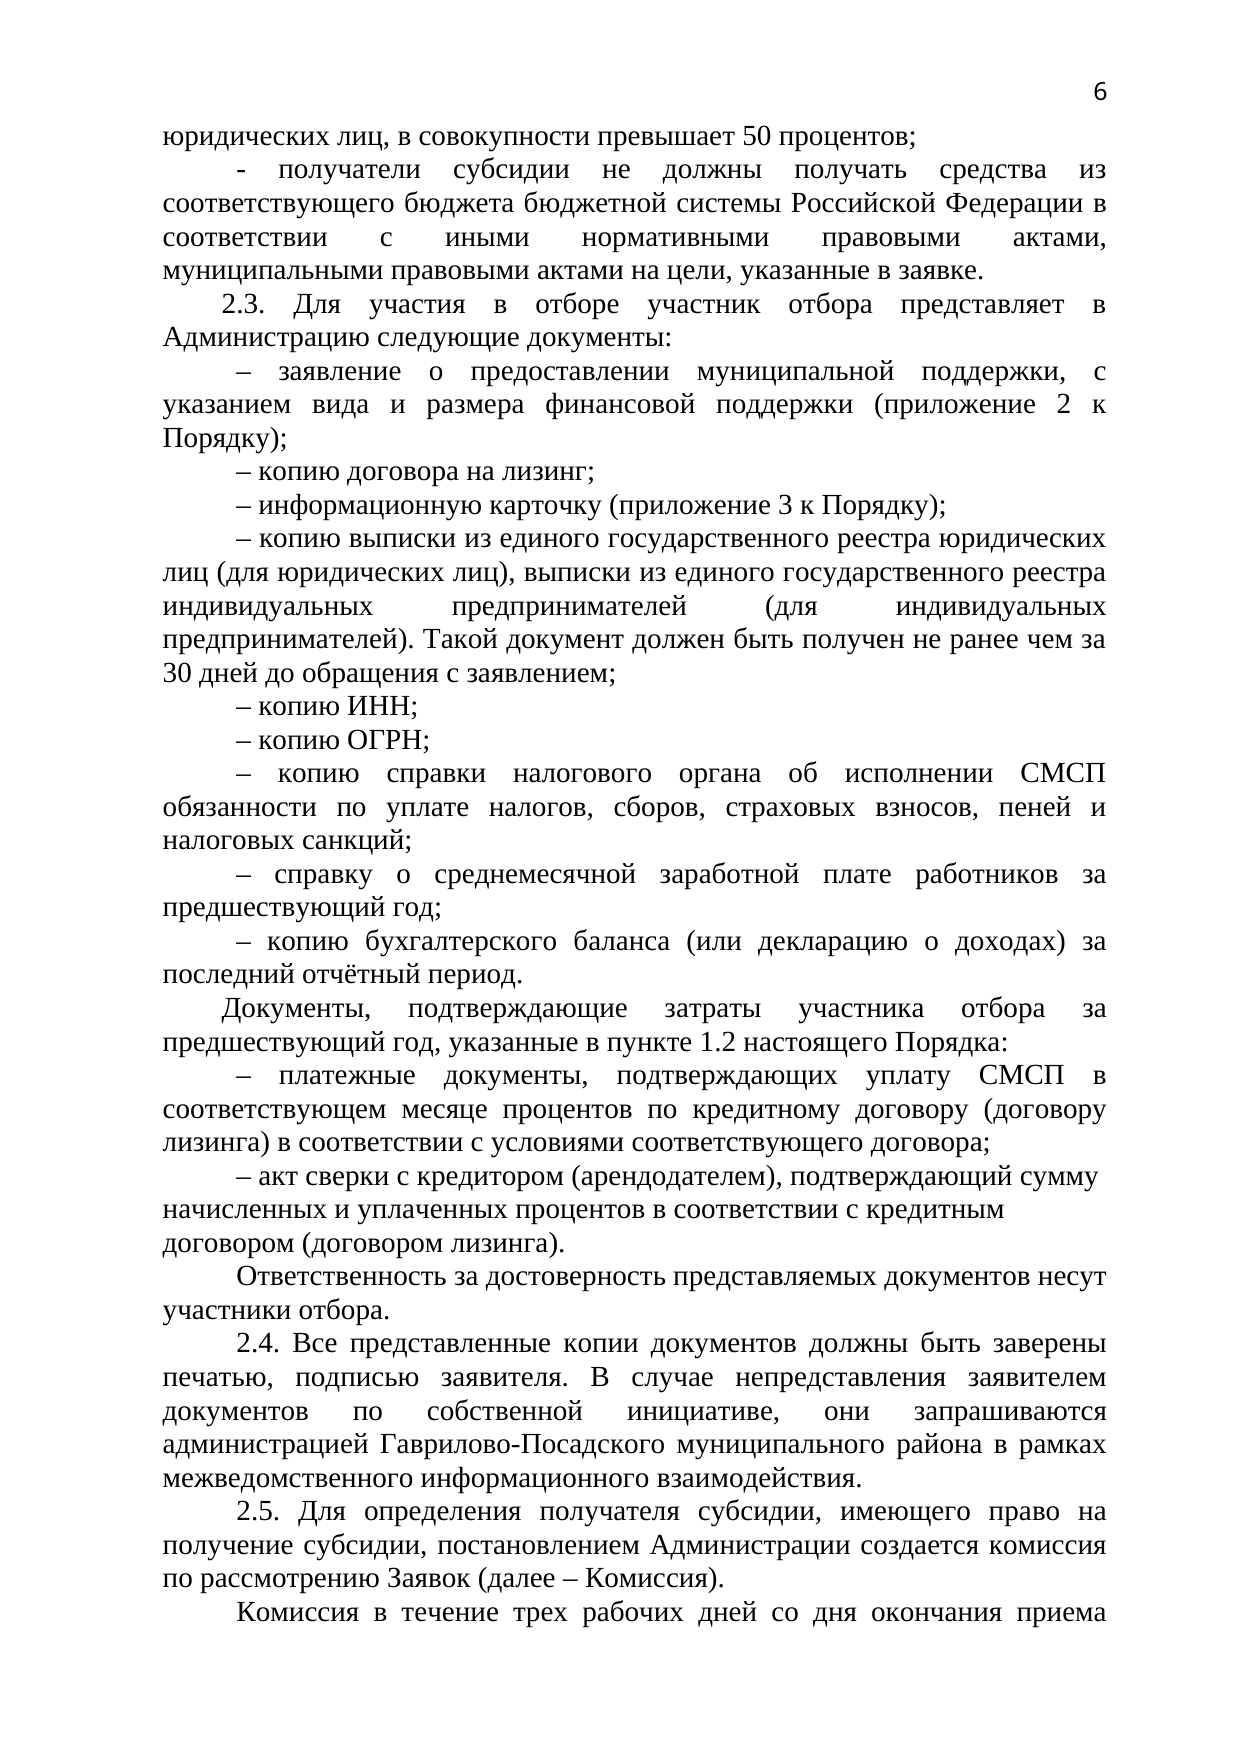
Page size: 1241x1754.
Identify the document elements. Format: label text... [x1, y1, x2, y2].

text 2.3. Для участия в отборе участник отбора представляет в Администрацию следующие документы: [162, 286, 1107, 353]
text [162, 118, 1107, 152]
text – платежные документы, подтверждающих уплату СМСП в соответствующем месяце процентов по кредитному договору (договору лизинга) в соответствии с условиями соответствующего договора; [162, 1057, 1107, 1158]
text Документы, подтверждающие затраты участника отбора за предшествующий год, указанные в пункте 1.2 настоящего Порядка: [162, 990, 1107, 1057]
text Ответственность за достоверность представляемых документов несут участники отбора. [162, 1258, 1107, 1326]
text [162, 1594, 1107, 1627]
text 2.4. Все представленные копии документов должны быть заверены печатью, подписью заявителя. В случае непредставления заявителем документов по собственной инициативе, они запрашиваются администрацией Гаврилово-Посадского муниципального района в рамках межведомственного информационного взаимодействия. [162, 1326, 1107, 1493]
text - получатели субсидии не должны получать средства из соответствующего бюджета бюджетной системы Российской Федерации в соответствии с иными нормативными правовыми актами, муниципальными правовыми актами на цели, указанные в заявке. [162, 152, 1107, 286]
text – копию выписки из единого государственного реестра юридических лиц (для юридических лиц), выписки из единого государственного реестра индивидуальных предпринимателей (для индивидуальных предпринимателей). Такой документ должен быть получен не ранее чем за 30 дней до обращения с заявлением; [162, 521, 1107, 688]
text – акт сверки с кредитором (арендодателем), подтверждающий сумму начисленных и уплаченных процентов в соответствии с кредитным договором (договором лизинга). [162, 1158, 1107, 1258]
text – справку о среднемесячной заработной плате работников за предшествующий год; [162, 856, 1107, 923]
text – копию ОГРН; [162, 722, 1107, 755]
text – копию ИНН; [162, 688, 1107, 722]
text 2.5. Для определения получателя субсидии, имеющего право на получение субсидии, постановлением Администрации создается комиссия по рассмотрению Заявок (далее – Комиссия). [162, 1493, 1107, 1594]
text – копию бухгалтерского баланса (или декларацию о доходах) за последний отчётный период. [162, 923, 1107, 990]
text – заявление о предоставлении муниципальной поддержки, с указанием вида и размера финансовой поддержки (приложение 2 к Порядку); [162, 353, 1107, 453]
text – информационную карточку (приложение 3 к Порядку); [162, 487, 1107, 521]
text – копию справки налогового органа об исполнении СМСП обязанности по уплате налогов, сборов, страховых взносов, пеней и налоговых санкций; [162, 755, 1107, 856]
text – копию договора на лизинг; [162, 453, 1107, 487]
